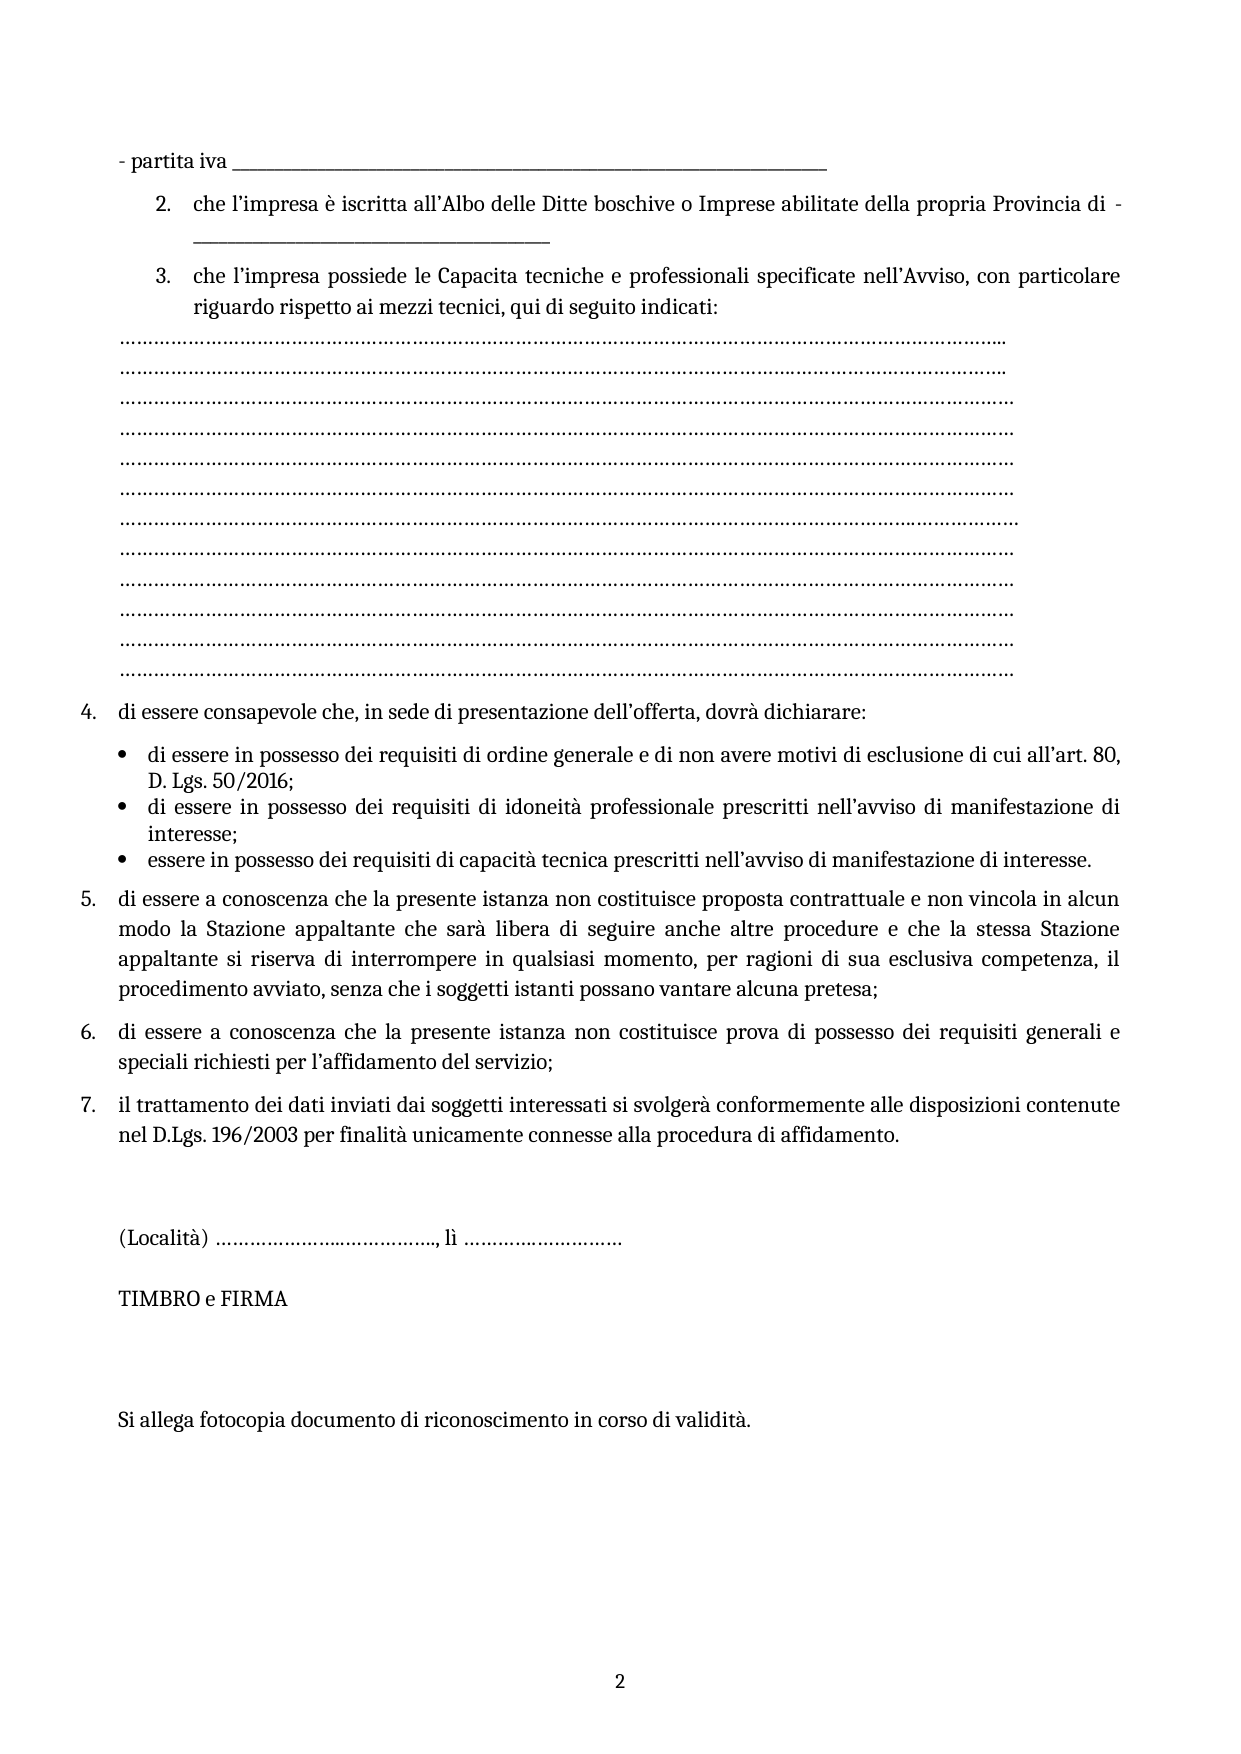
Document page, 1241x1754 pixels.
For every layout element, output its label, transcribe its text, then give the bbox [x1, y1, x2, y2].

text ………………………………………………………………………………………………………………………………………… [118, 565, 1122, 592]
text ………………………………………………………………………………………………………………………………………… [118, 475, 1122, 501]
list essere in possesso dei requisiti di capacità tecnica prescritti nell’avviso di manifestazione di interesse. [118, 847, 1122, 873]
text ………………………………………………………………………………………………………………………………………… [118, 444, 1122, 471]
text Si allega fotocopia documento di riconoscimento in corso di validità. [118, 1406, 1122, 1433]
text TIMBRO e FIRMA [118, 1286, 1122, 1312]
list il trattamento dei dati inviati dai soggetti interessati si svolgerà conformemente alle disposizioni contenute nel D.Lgs. 196/2003 per finalità unicamente connesse alla procedura di affidamento. [81, 1092, 1122, 1148]
text ………………………………………………………………………………………………………………………………………… [118, 384, 1122, 410]
list di essere in possesso dei requisiti di ordine generale e di non avere motivi di esclusione di cui all’art. 80, D. Lgs. 50/2016; [118, 741, 1122, 794]
text ………………………………………………………………………………………………………………………………………… [118, 414, 1122, 441]
text ………………………………………………………………………………………………………………………………………… [118, 535, 1122, 561]
text (Località) …………………..……………., lì ………….…………… [118, 1225, 1122, 1252]
text ………………………………………………………………………………………………………………………….……………… [118, 505, 1122, 531]
list di essere a conoscenza che la presente istanza non costituisce prova di possesso dei requisiti generali e speciali richiesti per l’affidamento del servizio; [81, 1019, 1122, 1076]
list che l’impresa è iscritta all’Albo delle Ditte boschive o Imprese abilitate della propria Provincia di __________________________________________ [156, 190, 1122, 247]
list di essere a conoscenza che la presente istanza non costituisce proposta contrattuale e non vincola in alcun modo la Stazione appaltante che sarà libera di seguire anche altre procedure e che la stessa Stazione appaltante si riserva di interrompere in qualsiasi momento, per ragioni di sua esclusiva competenza, il procedimento avviato, senza che i soggetti istanti possano vantare alcuna pretesa; [81, 886, 1122, 1003]
text - partita iva ______________________________________________________________________ [118, 148, 1122, 174]
text ………………………………………………………………………………………………………………………………………… [118, 626, 1122, 652]
text ………………………………………………………………………………………………………………………………………… [118, 596, 1122, 622]
list di essere in possesso dei requisiti di idoneità professionale prescritti nell’avviso di manifestazione di interesse; [118, 794, 1122, 847]
text ………………………………………………………………………………………………………………………………………… [118, 656, 1122, 682]
text ……………………………………………………………………………………………………………………………………….. [118, 324, 1122, 350]
list che l’impresa possiede le Capacita tecniche e professionali specificate nell’Avviso, con particolare riguardo rispetto ai mezzi tecnici, qui di seguito indicati: [156, 263, 1122, 320]
list di essere consapevole che, in sede di presentazione dell’offerta, dovrà dichiarare: [81, 699, 1122, 725]
text ……………………………………………………………………………………………………….………………………………. [118, 354, 1122, 380]
